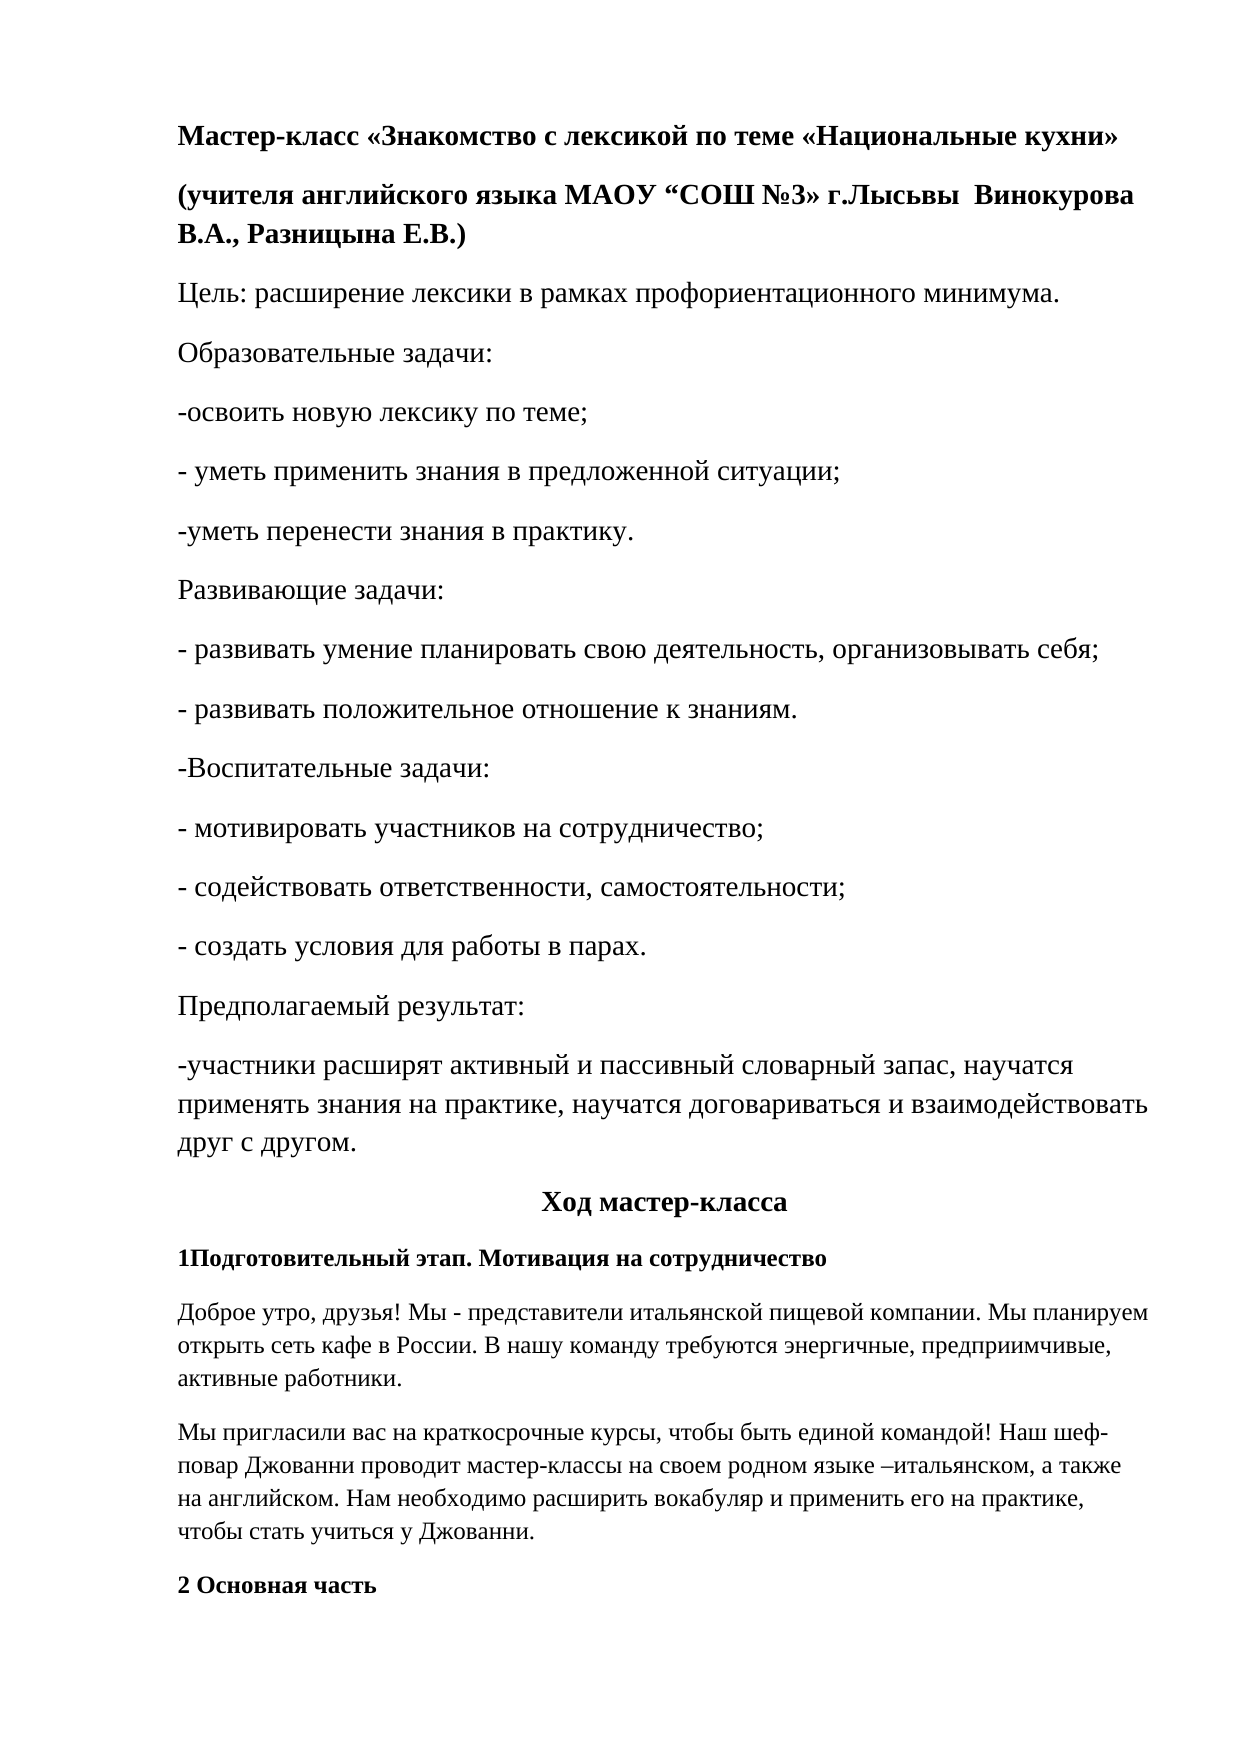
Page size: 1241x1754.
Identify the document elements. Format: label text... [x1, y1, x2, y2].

text Цель: расширение лексики в рамках профориентационного минимума. [177, 275, 1152, 309]
text Мы пригласили вас на краткосрочные курсы, чтобы быть единой командой! Наш шеф-повар Джованни проводит мастер-классы на своем родном языке –итальянском, а также на английском. Нам необходимо расширить вокабуляр и применить его на практике, чтобы стать учиться у Джованни. [177, 1417, 1152, 1545]
text Ход мастер-класса [177, 1184, 1152, 1217]
text Развивающие задачи: [177, 572, 1152, 606]
text - уметь применить знания в предложенной ситуации; [177, 453, 1152, 487]
text (учителя английского языка МАОУ “СОШ №3» г.Лысьвы Винокурова В.А., Разницына Е.В.) [177, 177, 1152, 249]
text Образовательные задачи: [177, 335, 1152, 368]
text 1Подготовительный этап. Мотивация на сотрудничество [177, 1243, 1152, 1272]
text Доброе утро, друзья! Мы - представители итальянской пищевой компании. Мы планируем открыть сеть кафе в России. В нашу команду требуются энергичные, предприимчивые, активные работники. [177, 1297, 1152, 1392]
text - создать условия для работы в парах. [177, 928, 1152, 962]
text - развивать положительное отношение к знаниям. [177, 691, 1152, 724]
text - мотивировать участников на сотрудничество; [177, 810, 1152, 843]
text -Воспитательные задачи: [177, 750, 1152, 784]
text 2 Основная часть [177, 1570, 1152, 1598]
text - содействовать ответственности, самостоятельности; [177, 869, 1152, 903]
text -уметь перенести знания в практику. [177, 513, 1152, 546]
text Предполагаемый результат: [177, 988, 1152, 1021]
text -освоить новую лексику по теме; [177, 394, 1152, 428]
text -участники расширят активный и пассивный словарный запас, научатся применять знания на практике, научатся договариваться и взаимодействовать друг с другом. [177, 1047, 1152, 1158]
text Мастер-класс «Знакомство с лексикой по теме «Национальные кухни» [177, 118, 1152, 152]
text - развивать умение планировать свою деятельность, организовывать себя; [177, 632, 1152, 665]
